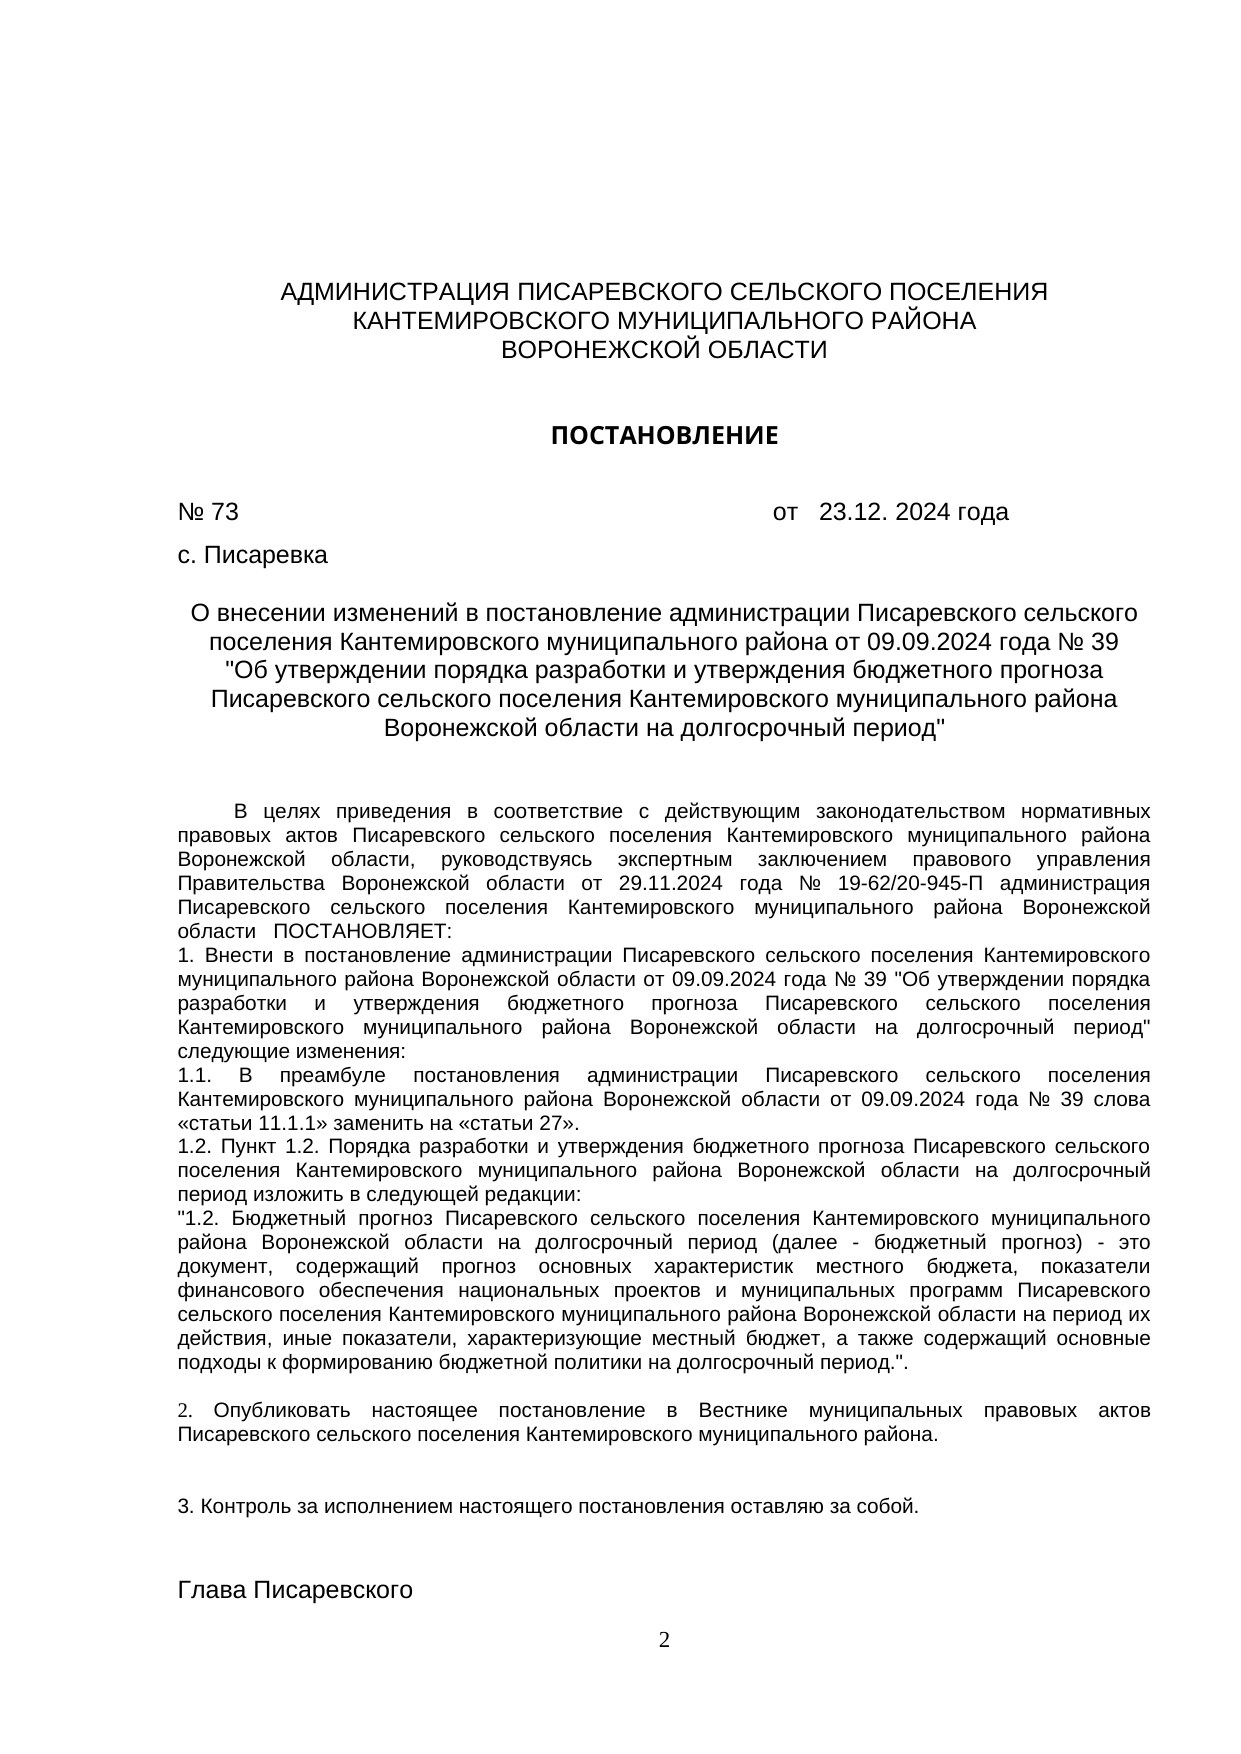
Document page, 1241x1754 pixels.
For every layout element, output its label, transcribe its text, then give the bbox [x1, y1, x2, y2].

text КАНТЕМИРОВСКОГО МУНИЦИПАЛЬНОГО РАЙОНА [177, 306, 1152, 335]
text с. Писаревка [177, 540, 1152, 569]
text Глава Писаревского [177, 1575, 1152, 1604]
subtitle ПОСТАНОВЛЕНИЕ [177, 417, 1152, 451]
text О внесении изменений в постановление администрации Писаревского сельского поселения Кантемировского муниципального района от 09.09.2024 года № 39 [177, 598, 1152, 655]
text 1. Внести в постановление администрации Писаревского сельского поселения Кантемировского муниципального района Воронежской области от 09.09.2024 года № 39 "Об утверждении порядка разработки и утверждения бюджетного прогноза Писаревского сельского поселения Кантемировского муниципального района Воронежской области на долгосрочный период" следующие изменения: [177, 943, 1152, 1062]
text АДМИНИСТРАЦИЯ ПИСАРЕВСКОГО СЕЛЬСКОГО ПОСЕЛЕНИЯ [177, 277, 1152, 306]
text 3. Контроль за исполнением настоящего постановления оставляю за собой. [177, 1494, 1152, 1518]
text № 73 от 23.12. 2024 года [177, 497, 1152, 526]
text "Об утверждении порядка разработки и утверждения бюджетного прогноза Писаревского сельского поселения Кантемировского муниципального района Воронежской области на долгосрочный период" [177, 655, 1152, 741]
text "1.2. Бюджетный прогноз Писаревского сельского поселения Кантемировского муниципального района Воронежской области на долгосрочный период (далее - бюджетный прогноз) - это документ, содержащий прогноз основных характеристик местного бюджета, показатели финансового обеспечения национальных проектов и муниципальных программ Писаревского сельского поселения Кантемировского муниципального района Воронежской области на период их действия, иные показатели, характеризующие местный бюджет, а также содержащий основные подходы к формированию бюджетной политики на долгосрочный период.". [177, 1206, 1152, 1374]
text 1.1. В преамбуле постановления администрации Писаревского сельского поселения Кантемировского муниципального района Воронежской области от 09.09.2024 года № 39 слова «статьи 11.1.1» заменить на «статьи 27». [177, 1062, 1152, 1134]
text 1.2. Пункт 1.2. Порядка разработки и утверждения бюджетного прогноза Писаревского сельского поселения Кантемировского муниципального района Воронежской области на долгосрочный период изложить в следующей редакции: [177, 1134, 1152, 1206]
text 2. Опубликовать настоящее постановление в Вестнике муниципальных правовых актов Писаревского сельского поселения Кантемировского муниципального района. [177, 1398, 1152, 1446]
text ВОРОНЕЖСКОЙ ОБЛАСТИ [177, 335, 1152, 363]
text В целях приведения в соответствие с действующим законодательством нормативных правовых актов Писаревского сельского поселения Кантемировского муниципального района Воронежской области, руководствуясь экспертным заключением правового управления Правительства Воронежской области от 29.11.2024 года № 19-62/20-945-П администрация Писаревского сельского поселения Кантемировского муниципального района Воронежской области ПОСТАНОВЛЯЕТ: [177, 799, 1152, 943]
